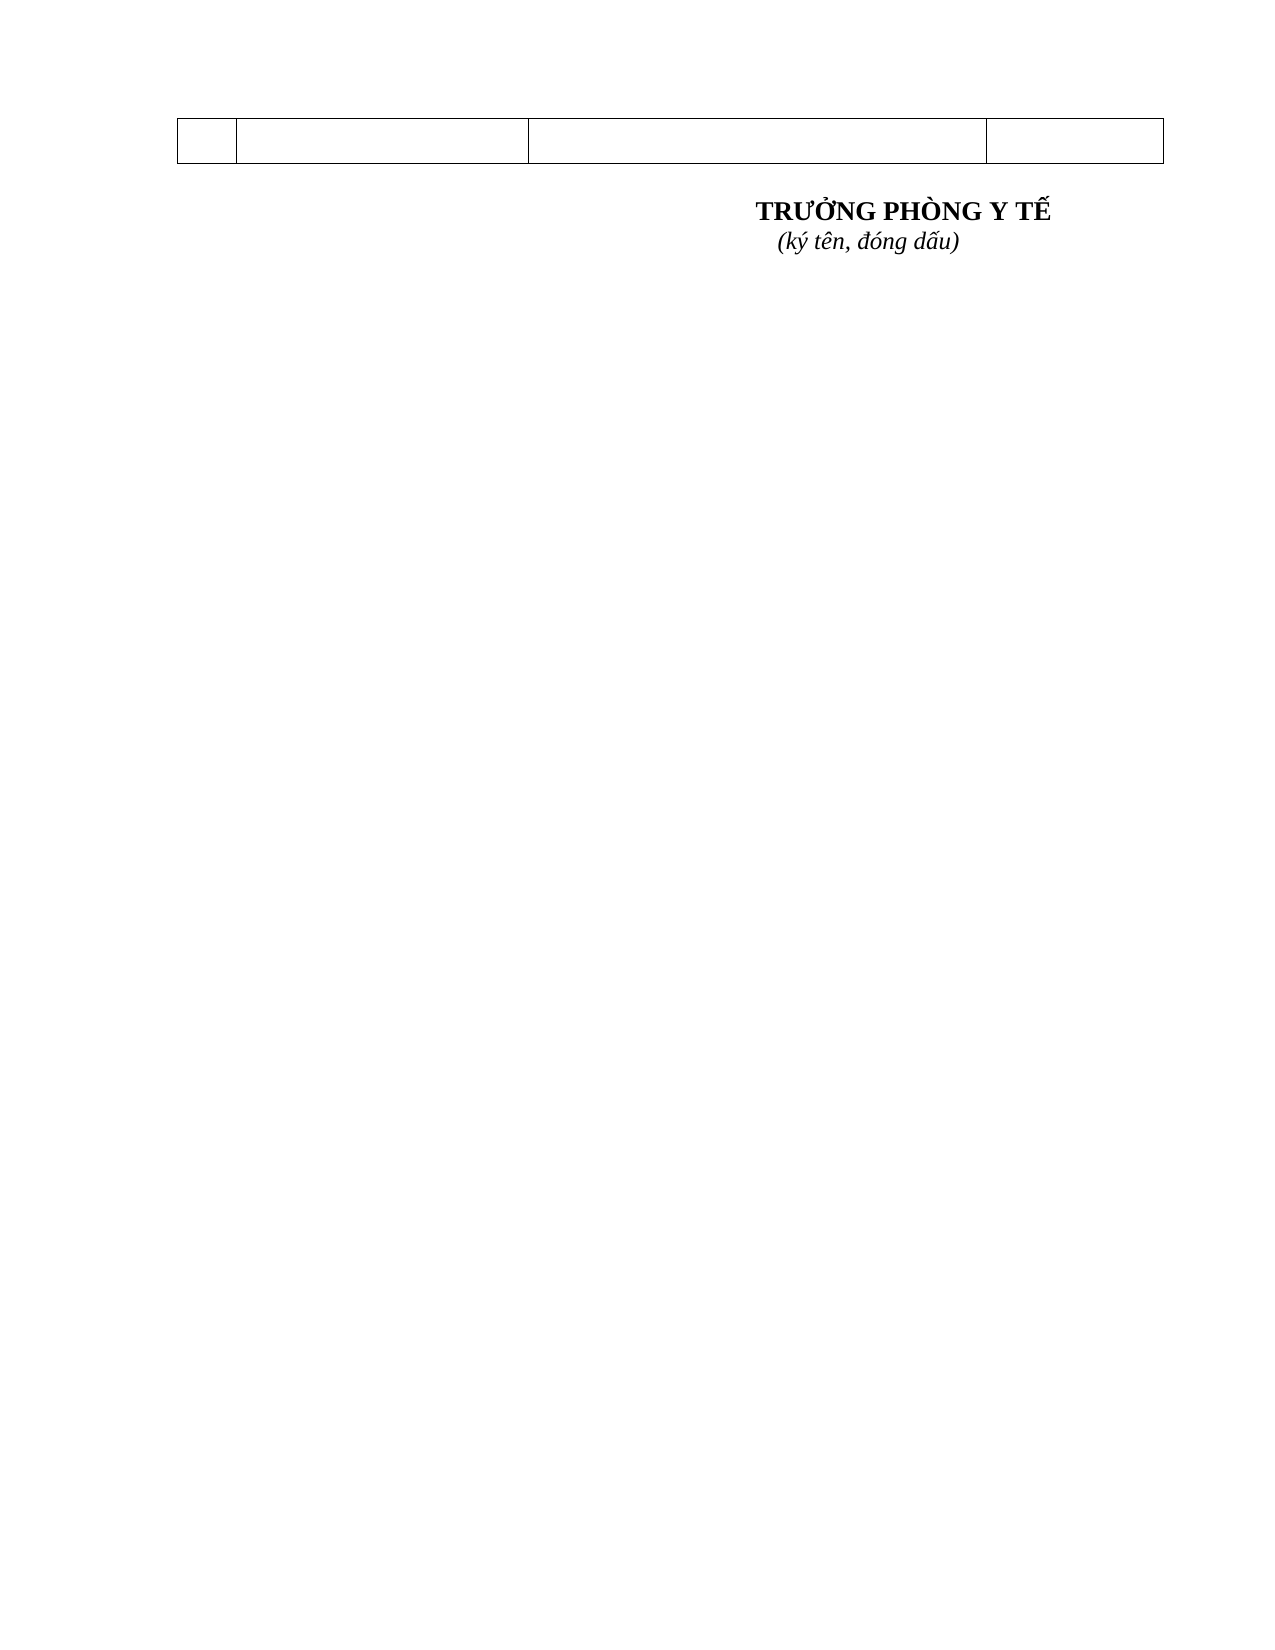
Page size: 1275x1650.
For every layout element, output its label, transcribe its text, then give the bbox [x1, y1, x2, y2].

table_cell [237, 119, 528, 163]
table_cell [178, 119, 236, 163]
text (ký tên, đóng dấu) [702, 226, 1162, 255]
table_cell [529, 119, 986, 163]
table_cell [987, 119, 1163, 163]
text TRƯỞNG PHÒNG Y TẾ [177, 195, 1162, 226]
